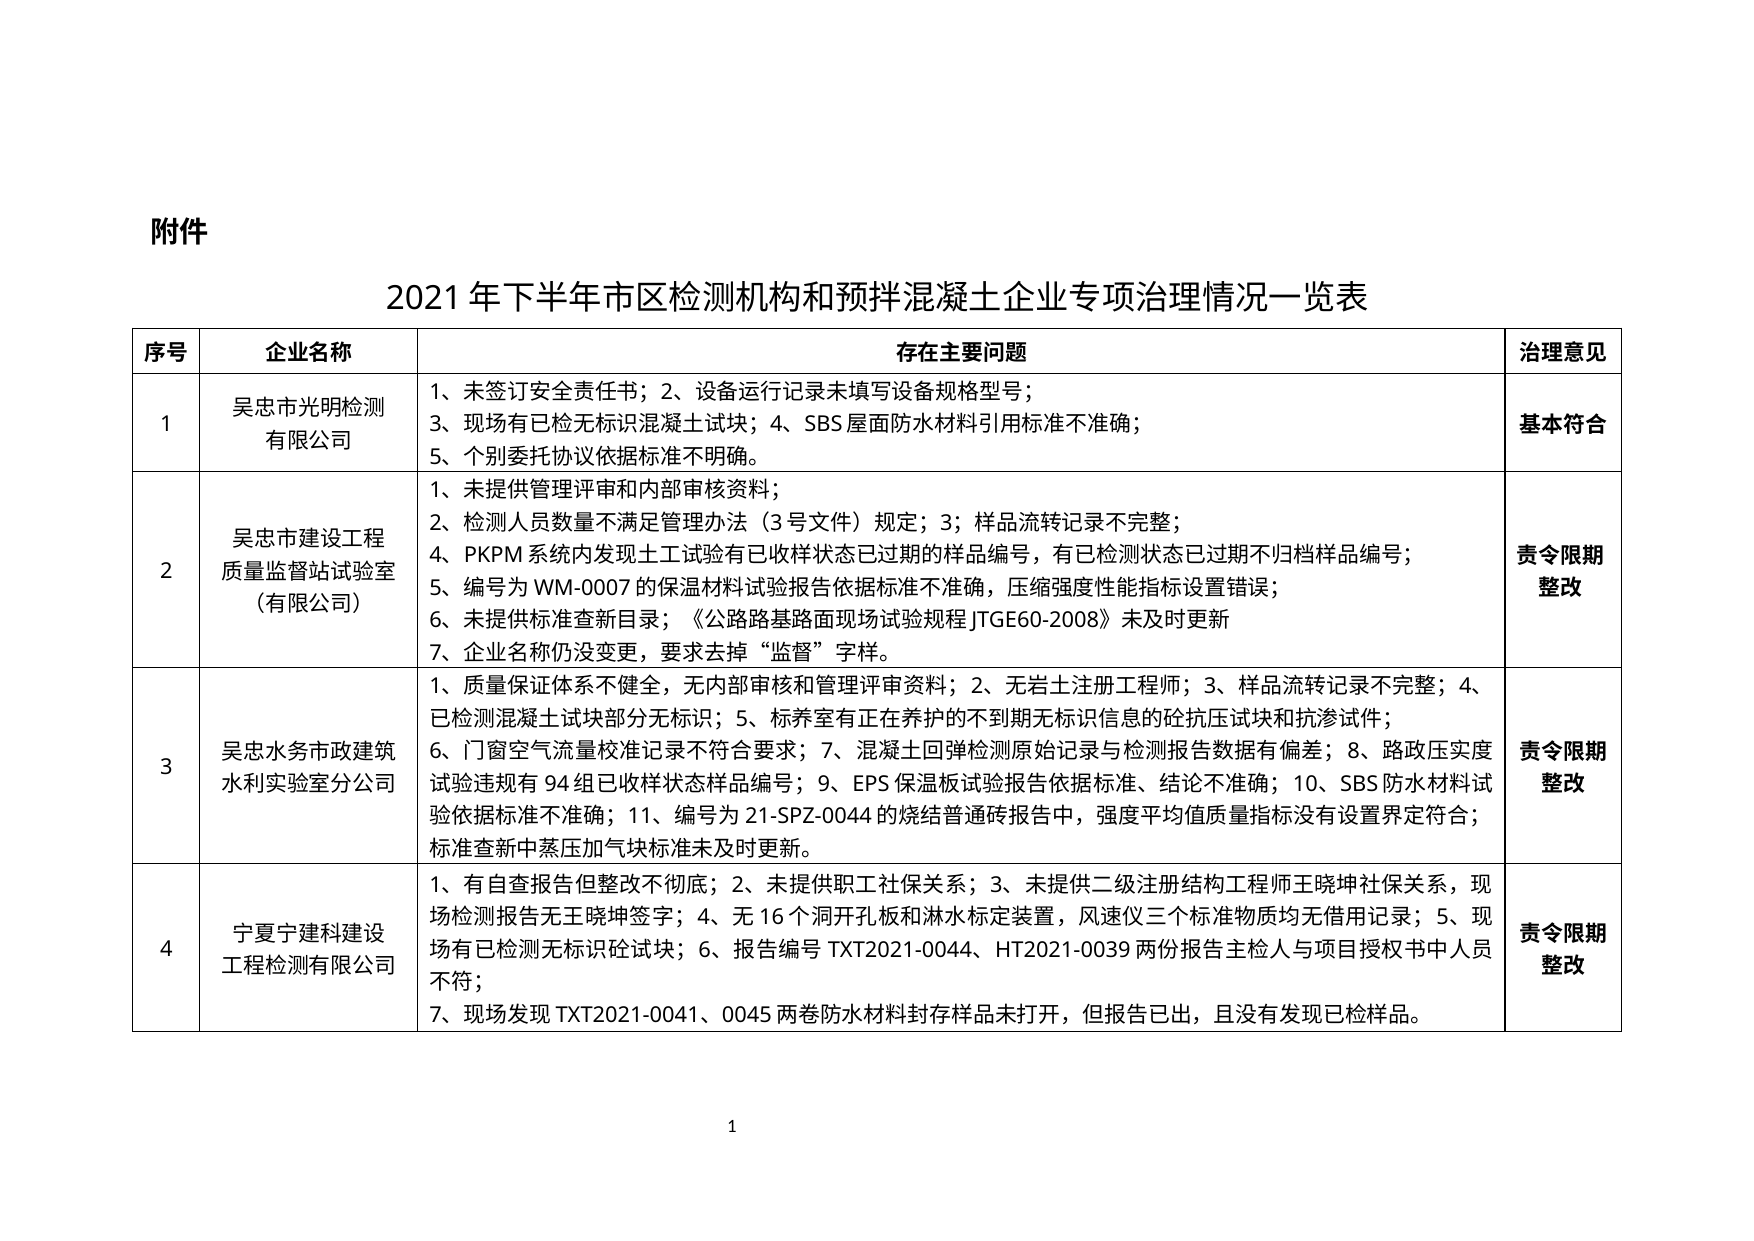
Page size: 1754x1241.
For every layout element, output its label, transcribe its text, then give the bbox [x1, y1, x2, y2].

table_cell 质量保证体系不健全，无内部审核和管理评审资料；2、无岩土注册工程师；3、样品流转记录不完整；4、已检测混凝土试块部分无标识；5、标养室有正在养护的不到期无标识信息的砼抗压试块和抗渗试件； 门窗空气流量校准记录不符合要求；7、混凝土回弹检测原始记录与检测报告数据有偏差；8、路政压实度试验违规有94组已收样状态样品编号；9、EPS保温板试验报告依据标准、结论不准确；10、SBS防水材料试验依据标准不准确；11、编号为21-SPZ-0044的烧结普通砖报告中，强度平均值质量指标没有设置界定符合；标准查新中蒸压加气块标准未及时更新。 [418, 668, 1504, 863]
table_cell 吴忠水务市政建筑水利实验室分公司 [200, 668, 417, 863]
table_cell 未签订安全责任书；2、设备运行记录未填写设备规格型号； 3、现场有已检无标识混凝土试块；4、SBS屋面防水材料引用标准不准确； 5、个别委托协议依据标准不明确。 [418, 374, 1504, 471]
table_cell 2 [133, 472, 199, 667]
table_header 存在主要问题 [418, 329, 1504, 373]
table_cell 基本符合 [1506, 374, 1621, 471]
table_cell 1 [133, 374, 199, 471]
table_header 企业名称 [200, 329, 417, 373]
table_cell 3 [133, 668, 199, 863]
text 2021年下半年市区检测机构和预拌混凝土企业专项治理情况一览表 [150, 263, 1604, 328]
table_header 序号 [133, 329, 199, 373]
table_cell 吴忠市建设工程 质量监督站试验室 （有限公司） [200, 472, 417, 667]
table_cell 宁夏宁建科建设 工程检测有限公司 [200, 864, 417, 1031]
table_cell 责令限期 整改 [1506, 668, 1621, 863]
table_cell 未提供管理评审和内部审核资料； 检测人员数量不满足管理办法（3号文件）规定；3；样品流转记录不完整； 4、PKPM系统内发现土工试验有已收样状态已过期的样品编号，有已检测状态已过期不归档样品编号； 5、编号为WM-0007的保温材料试验报告依据标准不准确，压缩强度性能指标设置错误； 6、未提供标准查新目录；《公路路基路面现场试验规程JTGE60-2008》未及时更新 7、企业名称仍没变更，要求去掉“监督”字样。 [418, 472, 1504, 667]
table_cell 责令限期 整改 [1506, 864, 1621, 1031]
table_cell 吴忠市光明检测 有限公司 [200, 374, 417, 471]
text 附件 [150, 198, 1604, 263]
table_cell 责令限期 整改 [1506, 472, 1621, 667]
table_cell 4 [133, 864, 199, 1031]
table_header 治理意见 [1506, 329, 1621, 373]
table_cell 有自查报告但整改不彻底；2、未提供职工社保关系；3、未提供二级注册结构工程师王晓坤社保关系，现场检测报告无王晓坤签字；4、无16个洞开孔板和淋水标定装置，风速仪三个标准物质均无借用记录；5、现场有已检测无标识砼试块；6、报告编号TXT2021-0044、HT2021-0039两份报告主检人与项目授权书中人员不符； 7、现场发现TXT2021-0041、0045两卷防水材料封存样品未打开，但报告已出，且没有发现已检样品。 [418, 864, 1504, 1031]
